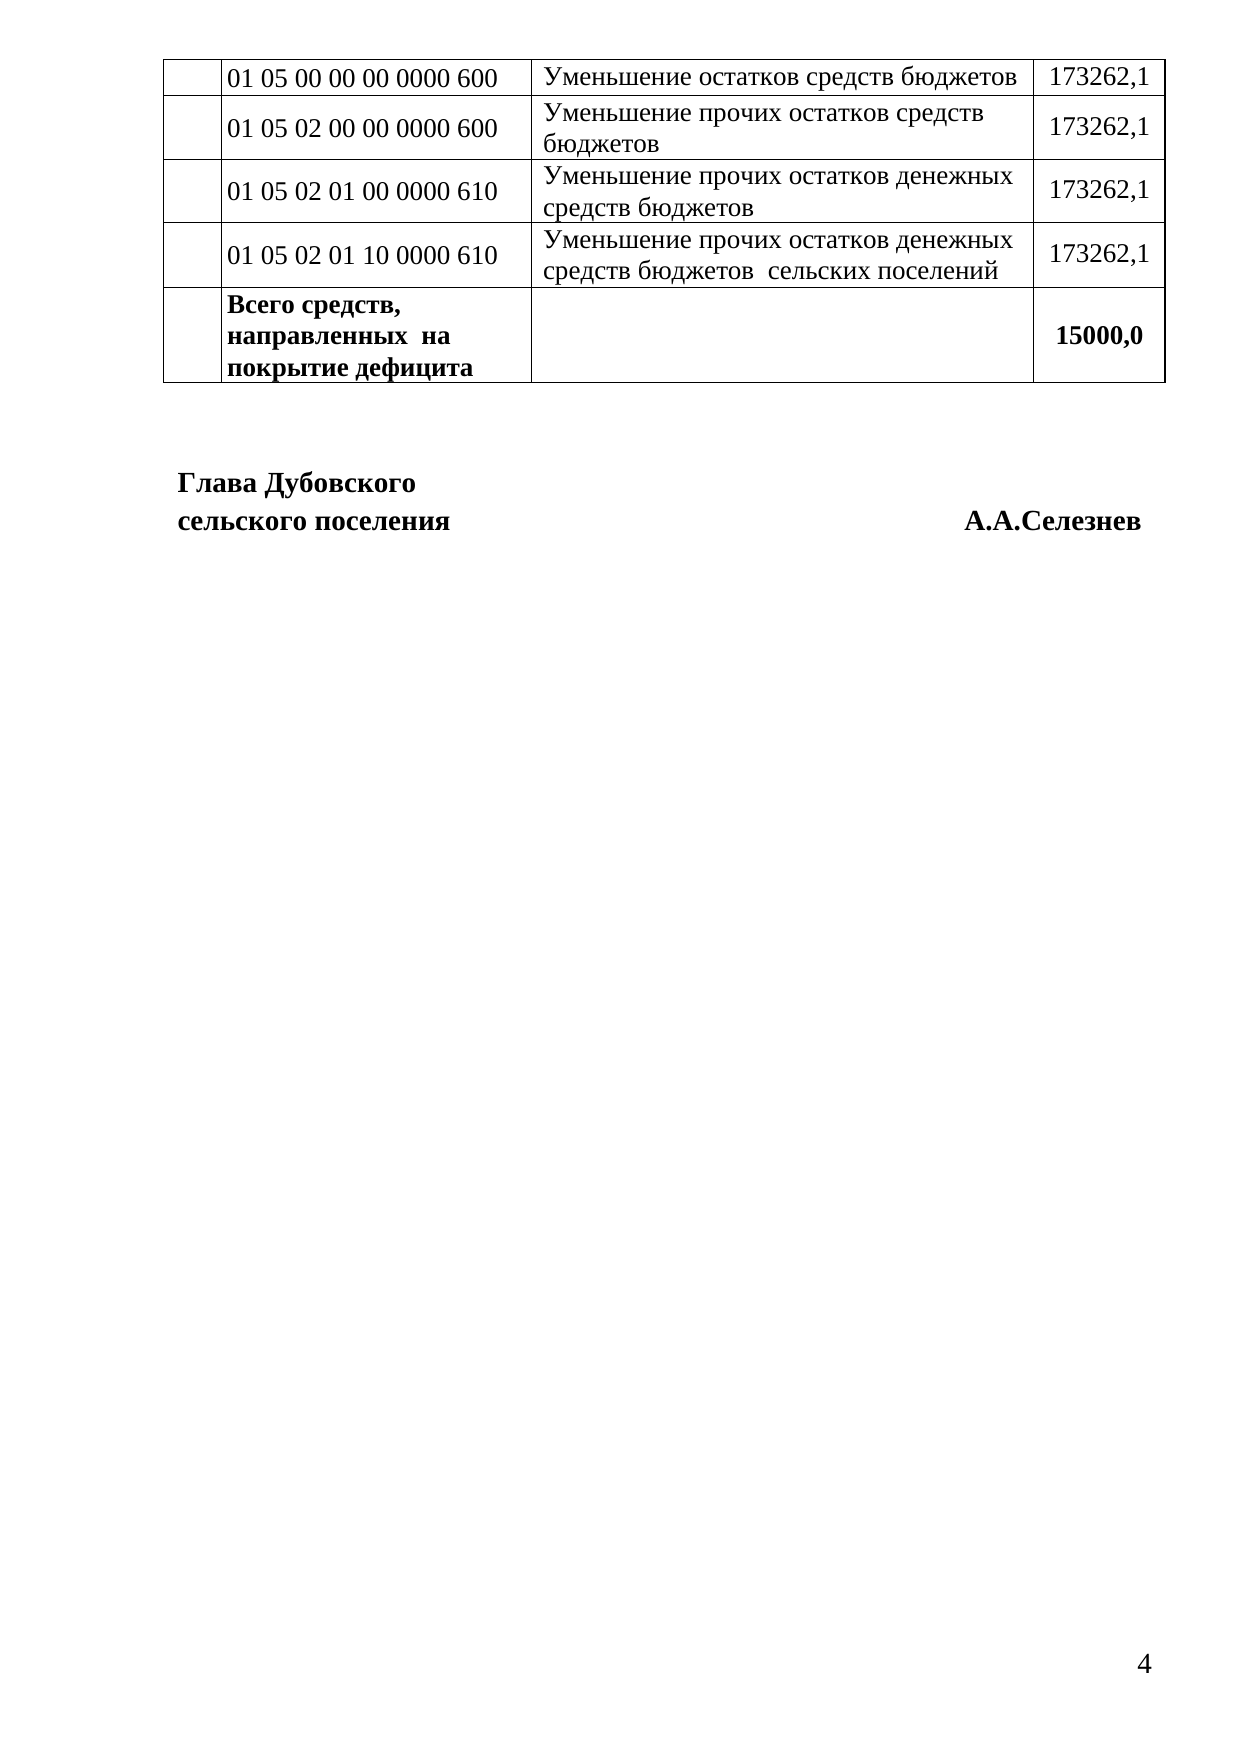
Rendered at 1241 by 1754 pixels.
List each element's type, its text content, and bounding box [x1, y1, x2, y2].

table_cell 173262,1 [1034, 96, 1164, 158]
table_cell 01 05 02 01 10 0000 610 [222, 223, 531, 287]
table_cell [164, 223, 221, 287]
table_cell Уменьшение остатков средств бюджетов [532, 60, 1033, 95]
table_cell 01 05 02 01 00 0000 610 [222, 160, 531, 222]
table_cell [164, 160, 221, 222]
table_cell Уменьшение прочих остатков денежных средств бюджетов [532, 160, 1033, 222]
text Глава Дубовского [177, 465, 1152, 498]
table_cell 01 05 02 00 00 0000 600 [222, 96, 531, 158]
table_cell [164, 96, 221, 158]
table_cell [532, 288, 1033, 382]
table_cell 173262,1 [1034, 60, 1164, 95]
table_cell Уменьшение прочих остатков денежных средств бюджетов сельских поселений [532, 223, 1033, 287]
table_cell 173262,1 [1034, 223, 1164, 287]
table_cell Уменьшение прочих остатков средств бюджетов [532, 96, 1033, 158]
table_cell [164, 288, 221, 382]
text сельского поселения А.А.Селезнев [177, 503, 1152, 537]
table_cell [164, 60, 221, 95]
table_cell Всего средств, направленных на покрытие дефицита [222, 288, 531, 382]
table_cell 01 05 00 00 00 0000 600 [222, 60, 531, 95]
table_cell 173262,1 [1034, 160, 1164, 222]
table_cell 15000,0 [1034, 288, 1164, 382]
